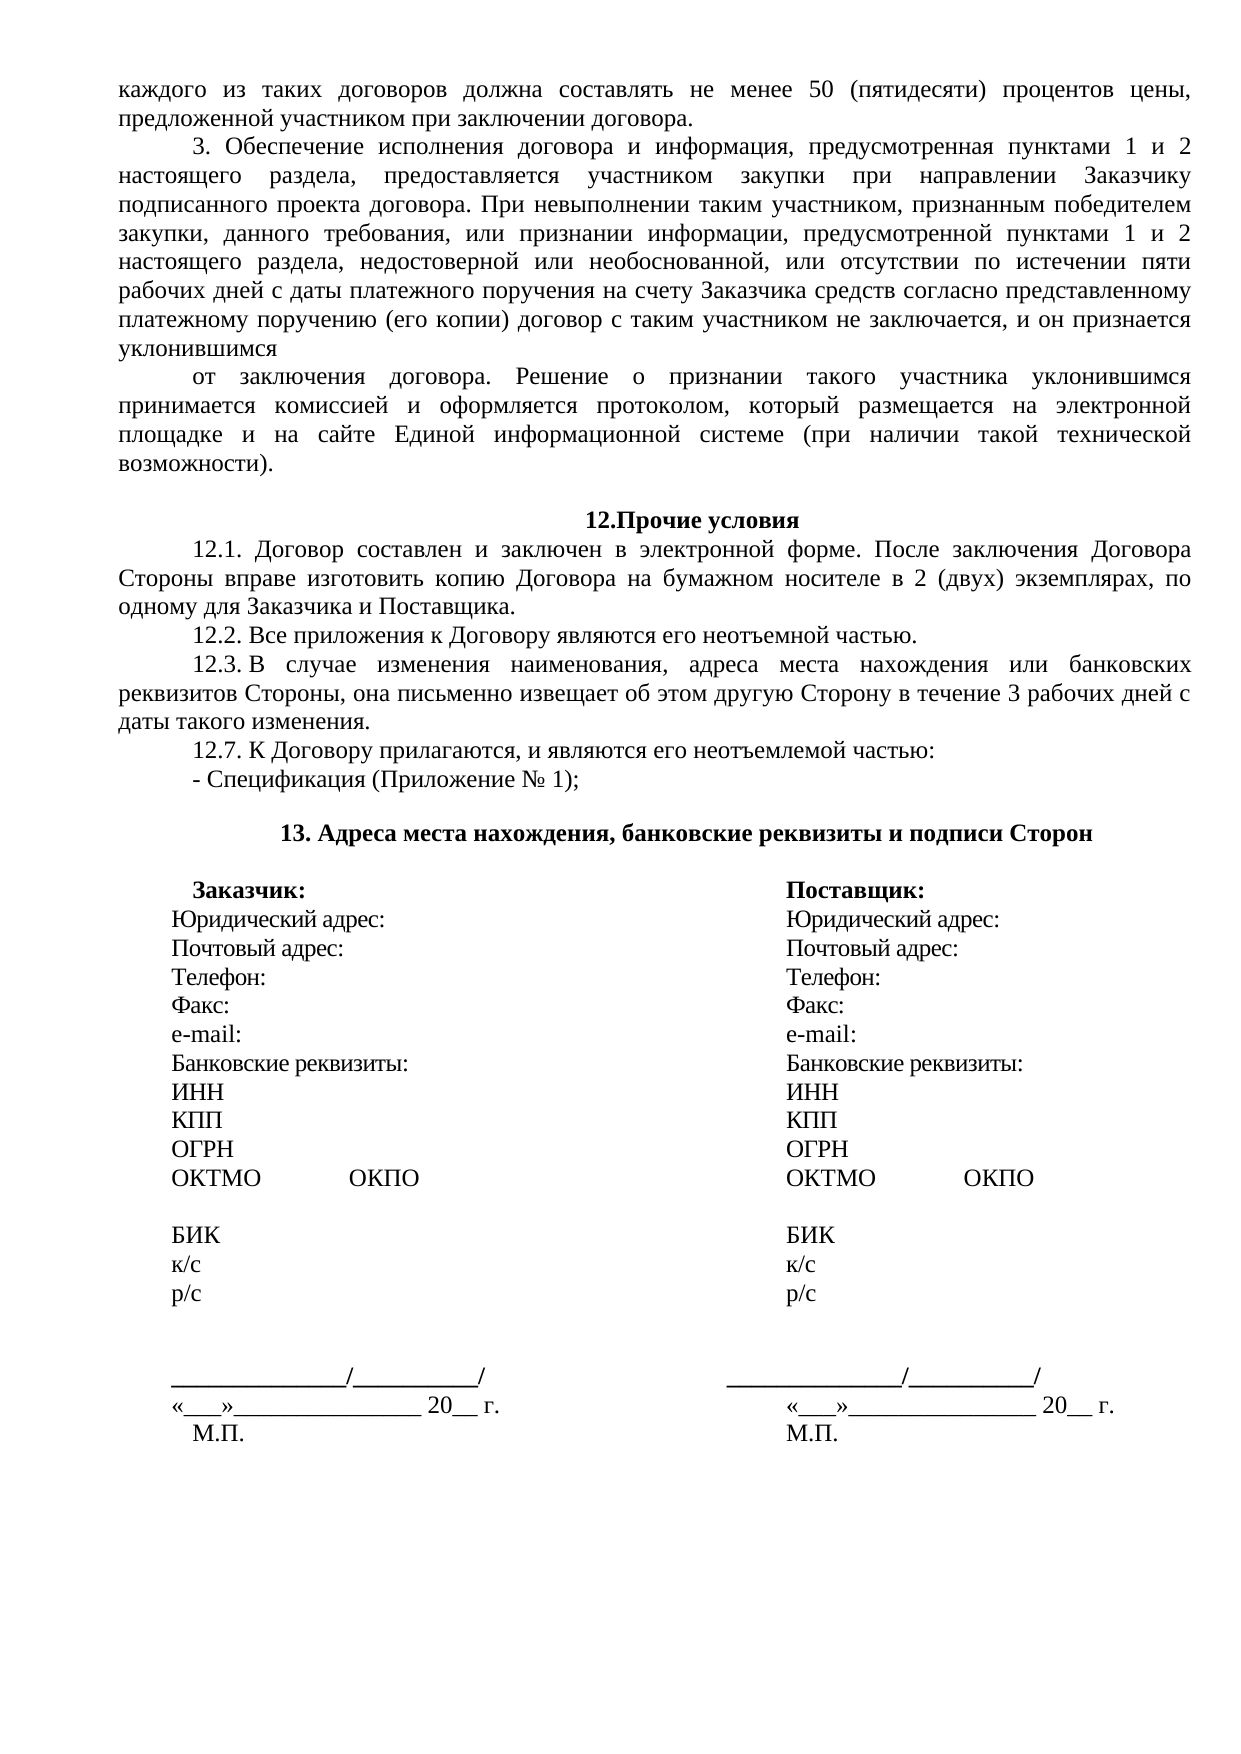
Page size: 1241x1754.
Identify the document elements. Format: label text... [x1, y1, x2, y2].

text - Спецификация (Приложение № 1); [118, 764, 1192, 793]
text 12.1. Договор составлен и заключен в электронной форме. После заключения Договора Стороны вправе изготовить копию Договора на бумажном носителе в 2 (двух) экземплярах, по одному для Заказчика и Поставщика. [118, 534, 1192, 620]
text 13. Адреса места нахождения, банковские реквизиты и подписи Сторон [107, 818, 1192, 847]
text 12.2. Все приложения к Договору являются его неотъемной частью. [118, 620, 1192, 649]
table_header Заказчик: Юридический адрес: Почтовый адрес: Телефон: Факс: e-mail: Банковские реквизиты: ИНН КПП ОГРН ОКТМО ОКПО БИК к/с р/с ______________/__________/ «___»_______________ 20__ г. М.П. [118, 876, 652, 1447]
table_header Поставщик: Юридический адрес: Почтовый адрес: Телефон: Факс: e-mail: Банковские реквизиты: ИНН КПП ОГРН ОКТМО ОКПО БИК к/с р/с ______________/__________/ «___»_______________ 20__ г. М.П. [653, 876, 1181, 1447]
text 12.7. К Договору прилагаются, и являются его неотъемлемой частью: [118, 735, 1192, 764]
text 12.3. В случае изменения наименования, адреса места нахождения или банковских реквизитов Стороны, она письменно извещает об этом другую Сторону в течение 3 рабочих дней с даты такого изменения. [118, 649, 1192, 735]
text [118, 74, 1192, 131]
text 3. Обеспечение исполнения договора и информация, предусмотренная пунктами 1 и 2 настоящего раздела, предоставляется участником закупки при направлении Заказчику подписанного проекта договора. При невыполнении таким участником, признанным победителем закупки, данного требования, или признании информации, предусмотренной пунктами 1 и 2 настоящего раздела, недостоверной или необоснованной, или отсутствии по истечении пяти рабочих дней с даты платежного поручения на счету Заказчика средств согласно представленному платежному поручению (его копии) договор с таким участником не заключается, и он признается уклонившимся [118, 131, 1192, 361]
text 12.Прочие условия [118, 505, 1192, 534]
text от заключения договора. Решение о признании такого участника уклонившимся принимается комиссией и оформляется протоколом, который размещается на электронной площадке и на сайте Единой информационной системе (при наличии такой технической возможности). [118, 361, 1192, 476]
